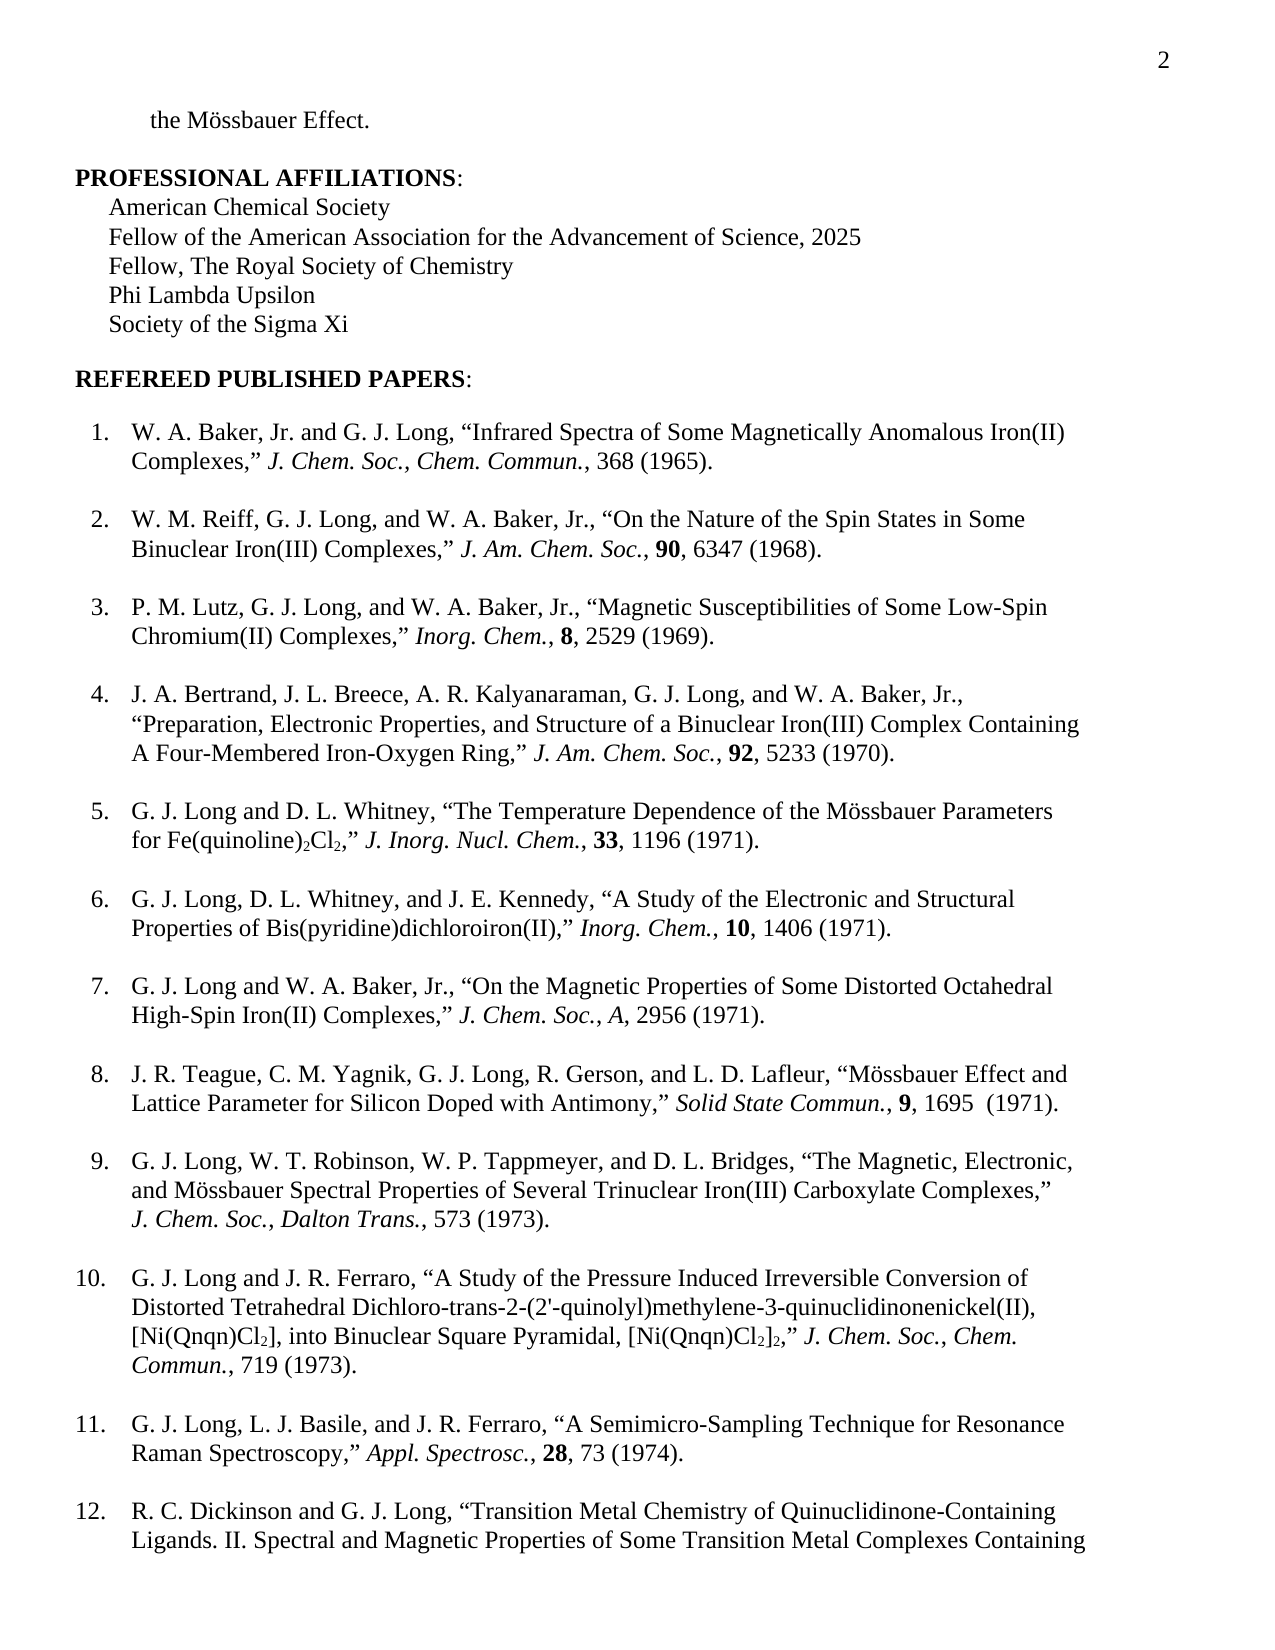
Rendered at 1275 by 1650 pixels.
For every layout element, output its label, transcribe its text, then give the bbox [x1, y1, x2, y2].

text Binuclear Iron(III) Complexes,” J. Am. Chem. Soc., 90, 6347 (1968). [84, 534, 1245, 563]
text 3. P. M. Lutz, G. J. Long, and W. A. Baker, Jr., “Magnetic Susceptibilities of Some Low-Spin [84, 592, 1245, 621]
text Lattice Parameter for Silicon Doped with Antimony,” Solid State Commun., 9, 1695 (1971). [84, 1088, 1245, 1117]
text Commun., 719 (1973). [75, 1350, 1245, 1379]
text Society of the Sigma Xi [75, 309, 1245, 338]
text J. Chem. Soc., Dalton Trans., 573 (1973). [84, 1204, 1245, 1234]
text 4. J. A. Bertrand, J. L. Breece, A. R. Kalyanaraman, G. J. Long, and W. A. Baker, Jr., [84, 679, 1245, 709]
text PROFESSIONAL AFFILIATIONS: [75, 163, 1245, 192]
text American Chemical Society [75, 192, 1245, 222]
text the Mössbauer Effect. [75, 105, 1245, 134]
text Raman Spectroscopy,” Appl. Spectrosc., 28, 73 (1974). [75, 1438, 1245, 1467]
text A Four-Membered Iron-Oxygen Ring,” J. Am. Chem. Soc., 92, 5233 (1970). [84, 738, 1245, 767]
text 11. G. J. Long, L. J. Basile, and J. R. Ferraro, “A Semimicro-Sampling Technique for Resonance [75, 1409, 1245, 1438]
text 7. G. J. Long and W. A. Baker, Jr., “On the Magnetic Properties of Some Distorted Octahedral [84, 971, 1245, 1000]
text “Preparation, Electronic Properties, and Structure of a Binuclear Iron(III) Complex Containing [84, 709, 1245, 738]
text 10. G. J. Long and J. R. Ferraro, “A Study of the Pressure Induced Irreversible Conversion of [75, 1263, 1245, 1292]
text Ligands. II. Spectral and Magnetic Properties of Some Transition Metal Complexes Containing [75, 1525, 1245, 1554]
text REFEREED PUBLISHED PAPERS: [75, 367, 1245, 392]
text and Mössbauer Spectral Properties of Several Trinuclear Iron(III) Carboxylate Complexes,” [84, 1175, 1245, 1204]
text 8. J. R. Teague, C. M. Yagnik, G. J. Long, R. Gerson, and L. D. Lafleur, “Mössbauer Effect and [84, 1059, 1245, 1088]
text 1. W. A. Baker, Jr. and G. J. Long, “Infrared Spectra of Some Magnetically Anomalous Iron(II) [84, 417, 1245, 446]
text 5. G. J. Long and D. L. Whitney, “The Temperature Dependence of the Mössbauer Parameters [84, 796, 1245, 825]
text Complexes,” J. Chem. Soc., Chem. Commun., 368 (1965). [84, 446, 1245, 475]
text 9. G. J. Long, W. T. Robinson, W. P. Tappmeyer, and D. L. Bridges, “The Magnetic, Electronic, [84, 1146, 1245, 1175]
text [Ni(Qnqn)Cl2], into Binuclear Square Pyramidal, [Ni(Qnqn)Cl2]2,” J. Chem. Soc., Chem. [75, 1321, 1245, 1350]
text Distorted Tetrahedral Dichloro-trans-2-(2'-quinolyl)methylene-3-quinuclidinonenickel(II), [75, 1292, 1245, 1321]
text Chromium(II) Complexes,” Inorg. Chem., 8, 2529 (1969). [84, 621, 1245, 650]
text 12. R. C. Dickinson and G. J. Long, “Transition Metal Chemistry of Quinuclidinone-Containing [75, 1496, 1245, 1525]
text Fellow of the American Association for the Advancement of Science, 2025 [75, 222, 1245, 251]
text 2. W. M. Reiff, G. J. Long, and W. A. Baker, Jr., “On the Nature of the Spin States in Some [84, 504, 1245, 534]
text Fellow, The Royal Society of Chemistry [75, 251, 1245, 280]
text Phi Lambda Upsilon [75, 280, 1245, 309]
text High-Spin Iron(II) Complexes,” J. Chem. Soc., A, 2956 (1971). [84, 1000, 1245, 1029]
text for Fe(quinoline)2Cl2,” J. Inorg. Nucl. Chem., 33, 1196 (1971). [84, 825, 1245, 854]
text 6. G. J. Long, D. L. Whitney, and J. E. Kennedy, “A Study of the Electronic and Structural [84, 884, 1245, 913]
text Properties of Bis(pyridine)dichloroiron(II),” Inorg. Chem., 10, 1406 (1971). [84, 913, 1245, 942]
